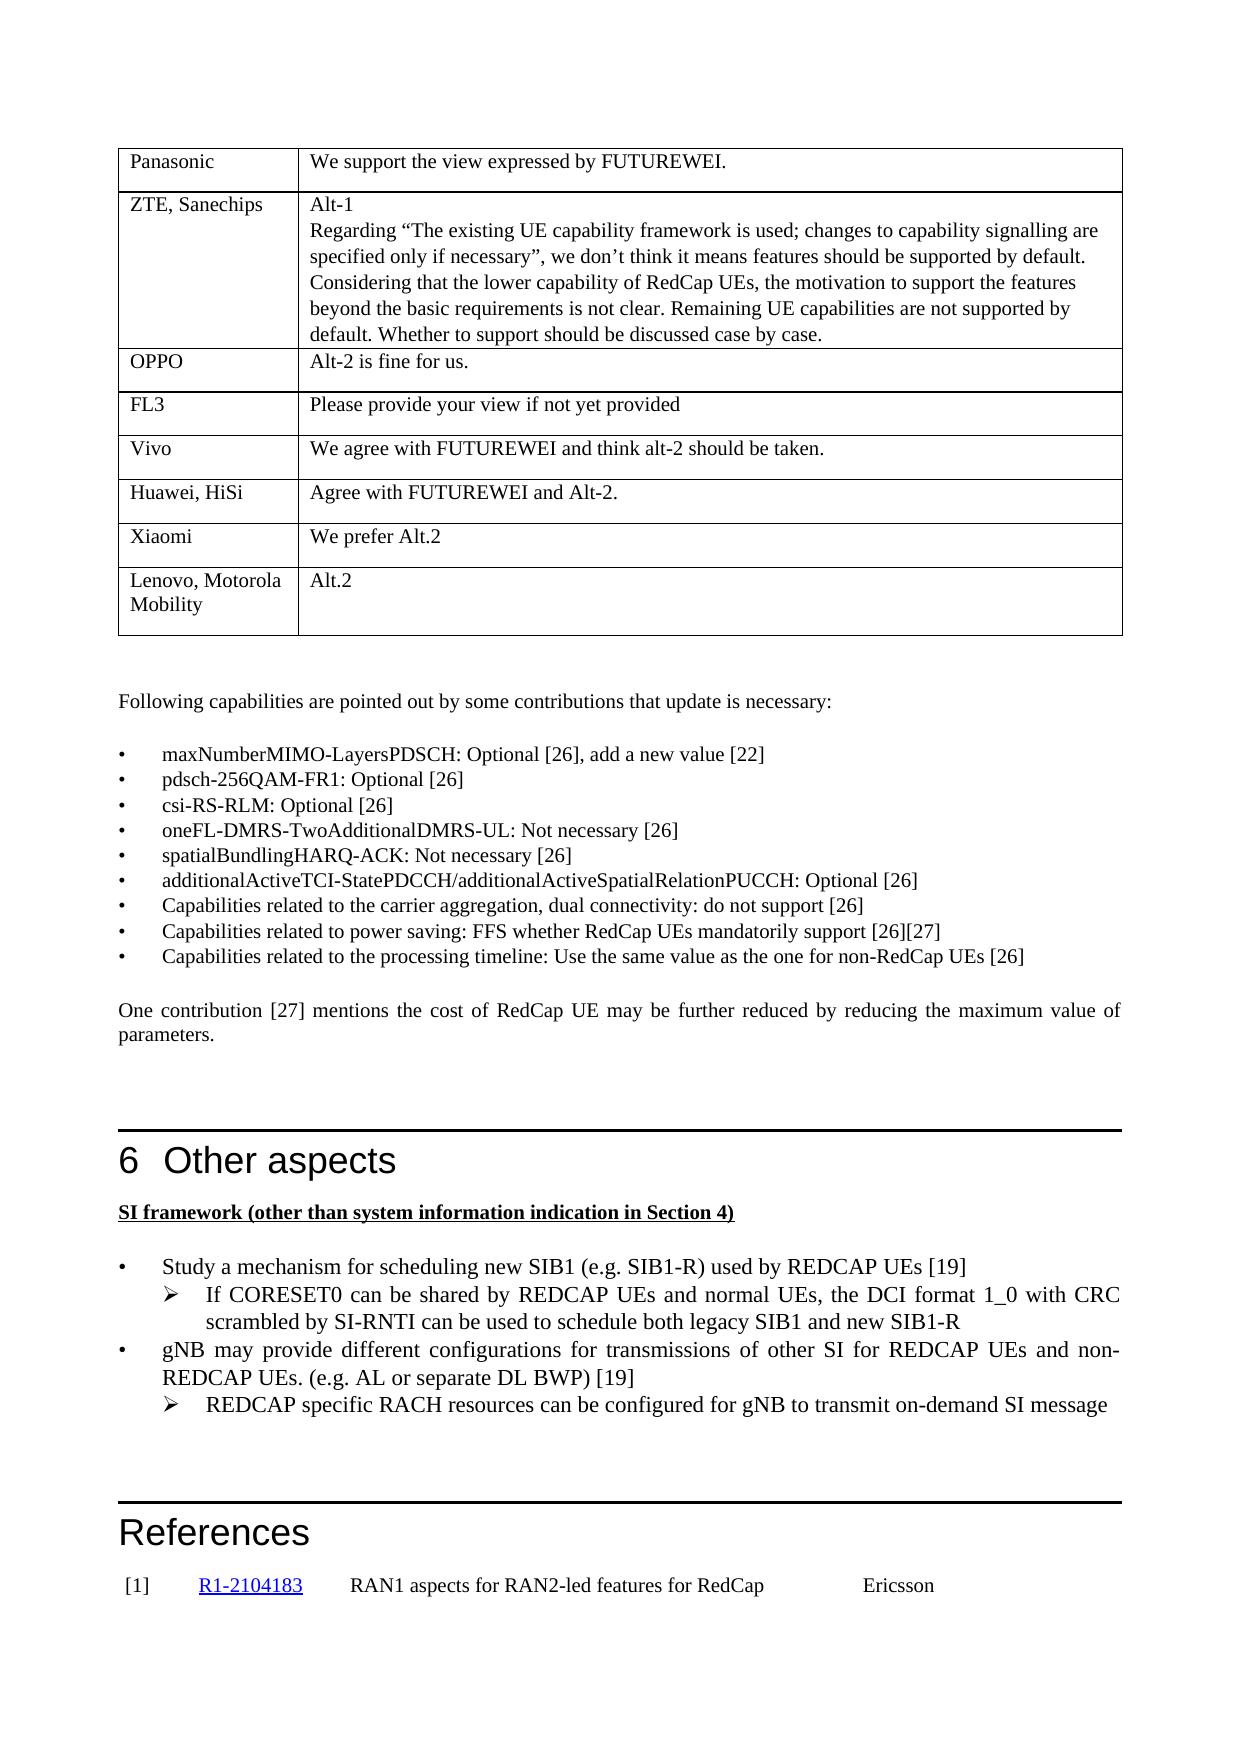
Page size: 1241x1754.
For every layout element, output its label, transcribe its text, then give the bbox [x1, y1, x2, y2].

table_cell We support the view expressed by FUTUREWEI. [299, 149, 1122, 191]
list Capabilities related to the carrier aggregation, dual connectivity: do not support [26] [118, 893, 1122, 917]
table_cell Xiaomi [119, 524, 298, 567]
table_cell We prefer Alt.2 [299, 524, 1122, 567]
list spatialBundlingHARQ-ACK: Not necessary [26] [118, 843, 1122, 867]
list gNB may provide different configurations for transmissions of other SI for REDCAP UEs and non-REDCAP UEs. (e.g. AL or separate DL BWP) [19] [118, 1336, 1122, 1390]
table_cell FL3 [119, 393, 298, 435]
list pdsch-256QAM-FR1: Optional [26] [118, 767, 1122, 791]
table_cell We agree with FUTUREWEI and think alt-2 should be taken. [299, 436, 1122, 479]
table_cell Alt-2 is fine for us. [299, 349, 1122, 391]
text Following capabilities are pointed out by some contributions that update is necessary: [118, 689, 1122, 713]
table_cell OPPO [119, 349, 298, 391]
list maxNumberMIMO-LayersPDSCH: Optional [26], add a new value [22] [118, 742, 1122, 766]
list csi-RS-RLM: Optional [26] [118, 793, 1122, 817]
list If CORESET0 can be shared by REDCAP UEs and normal UEs, the DCI format 1_0 with CRC scrambled by SI-RNTI can be used to schedule both legacy SIB1 and new SIB1-R [162, 1281, 1122, 1335]
list Capabilities related to power saving: FFS whether RedCap UEs mandatorily support [26][27] [118, 919, 1122, 943]
table_cell Agree with FUTUREWEI and Alt-2. [299, 480, 1122, 523]
list oneFL-DMRS-TwoAdditionalDMRS-UL: Not necessary [26] [118, 818, 1122, 842]
table_cell Vivo [119, 436, 298, 479]
list Study a mechanism for scheduling new SIB1 (e.g. SIB1-R) used by REDCAP UEs [19] [118, 1253, 1122, 1279]
table_cell Please provide your view if not yet provided [299, 393, 1122, 435]
table_header R1-2104183 [191, 1573, 343, 1619]
table_header Ericsson [855, 1573, 1121, 1619]
subtitle References [118, 1504, 1122, 1554]
list Capabilities related to the processing timeline: Use the same value as the one for non-RedCap UEs [26] [118, 944, 1122, 968]
table_cell ZTE, Sanechips [119, 193, 298, 347]
table_cell Huawei, HiSi [119, 480, 298, 523]
table_cell Alt.2 [299, 568, 1122, 635]
table_header [1] [118, 1573, 191, 1619]
table_header RAN1 aspects for RAN2-led features for RedCap [343, 1573, 855, 1619]
table_cell Alt-1 Regarding “The existing UE capability framework is used; changes to capability signalling are specified only if necessary”, we don’t think it means features should be supported by default. Considering that the lower capability of RedCap UEs, the motivation to support the features beyond the basic requirements is not clear. Remaining UE capabilities are not supported by default. Whether to support should be discussed case by case. [299, 193, 1122, 347]
list REDCAP specific RACH resources can be configured for gNB to transmit on-demand SI message [162, 1391, 1122, 1418]
table_cell Lenovo, Motorola Mobility [119, 568, 298, 635]
text SI framework (other than system information indication in Section 4) [118, 1200, 1122, 1224]
text One contribution [27] mentions the cost of RedCap UE may be further reduced by reducing the maximum value of parameters. [118, 998, 1122, 1046]
table_cell Panasonic [119, 149, 298, 191]
subtitle Other aspects [118, 1132, 1122, 1181]
list additionalActiveTCI-StatePDCCH/additionalActiveSpatialRelationPUCCH: Optional [26] [118, 868, 1122, 892]
